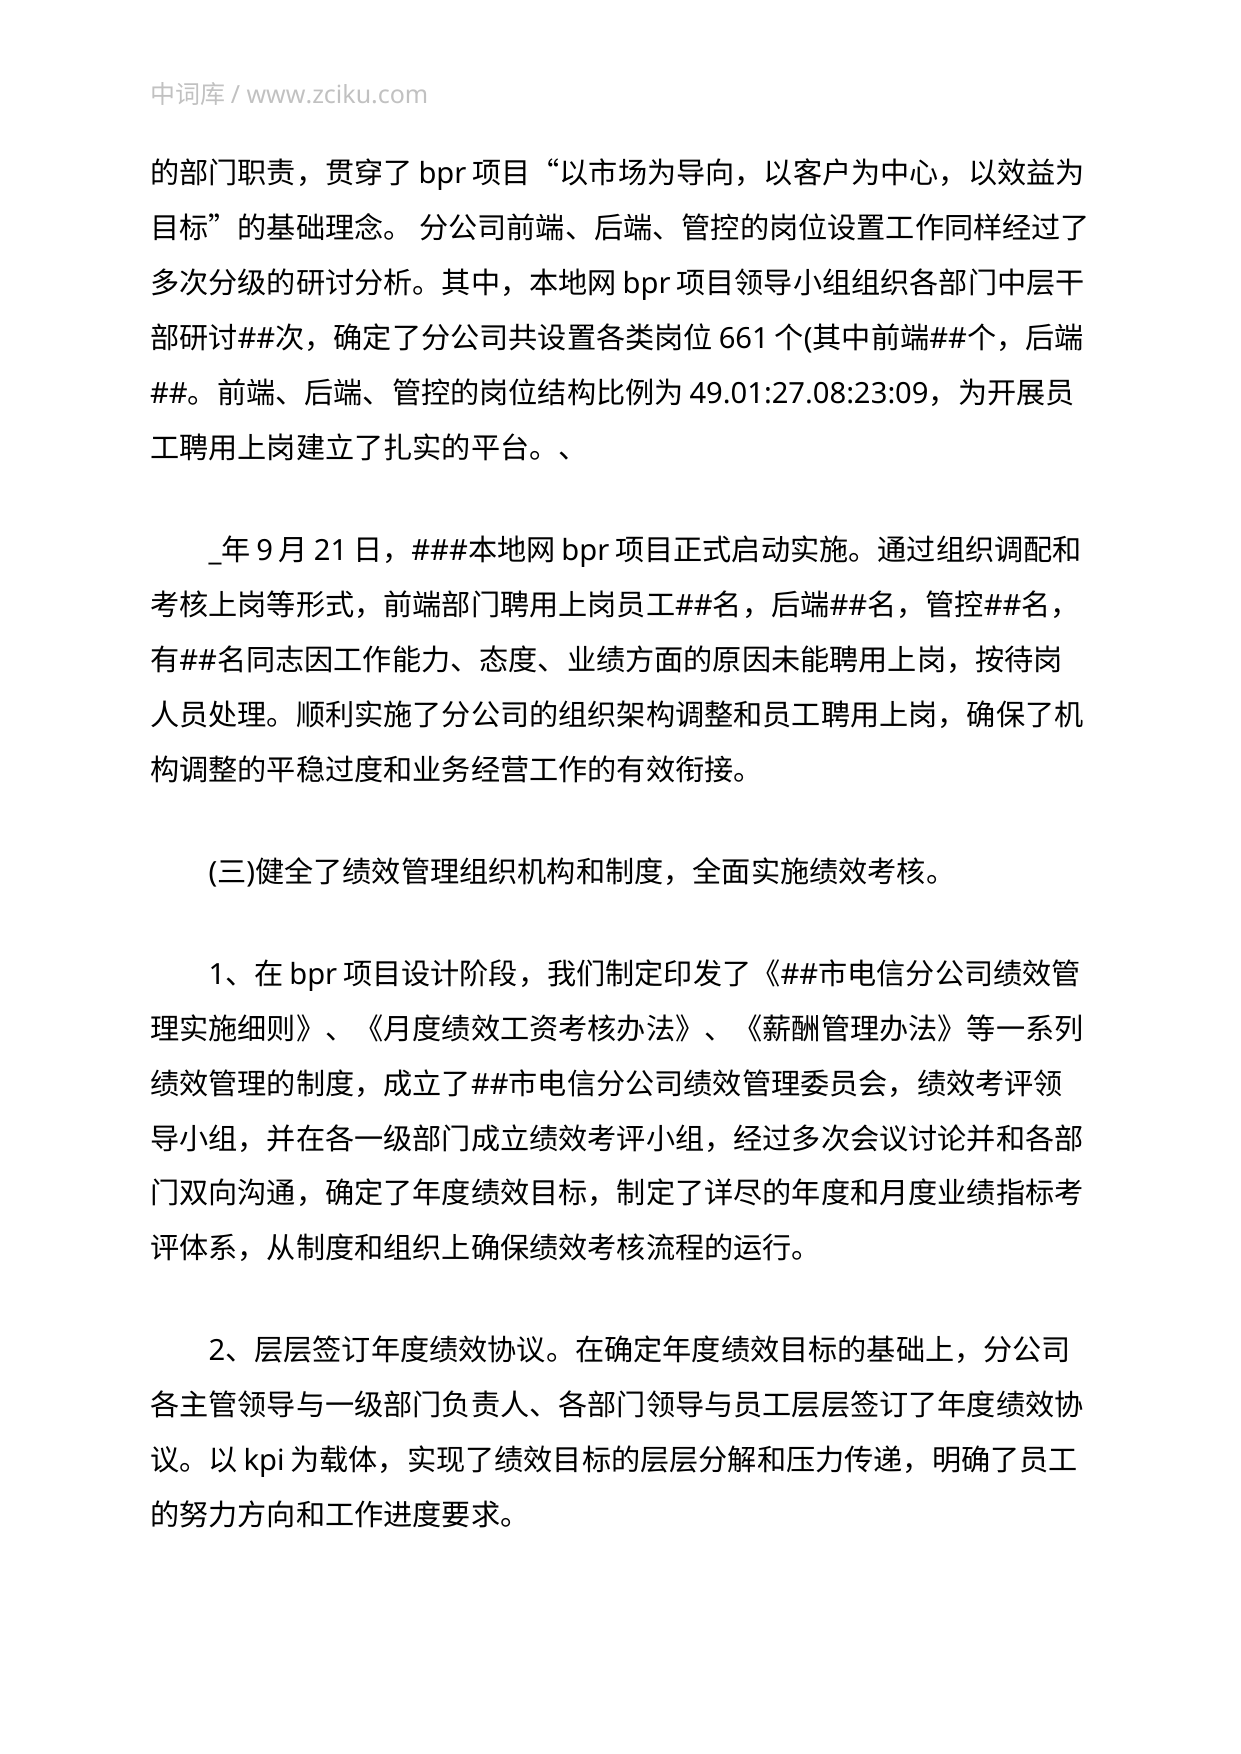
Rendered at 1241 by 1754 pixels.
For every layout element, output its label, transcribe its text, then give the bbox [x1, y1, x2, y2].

text 2、层层签订年度绩效协议。在确定年度绩效目标的基础上，分公司各主管领导与一级部门负责人、各部门领导与员工层层签订了年度绩效协议。以kpi为载体，实现了绩效目标的层层分解和压力传递，明确了员工的努力方向和工作进度要求。 [150, 1327, 1090, 1534]
text 1、在bpr项目设计阶段，我们制定印发了《##市电信分公司绩效管理实施细则》、《月度绩效工资考核办法》、《薪酬管理办法》等一系列绩效管理的制度，成立了##市电信分公司绩效管理委员会，绩效考评领导小组，并在各一级部门成立绩效考评小组，经过多次会议讨论并和各部门双向沟通，确定了年度绩效目标，制定了详尽的年度和月度业绩指标考评体系，从制度和组织上确保绩效考核流程的运行。 [150, 950, 1090, 1267]
text (三)健全了绩效管理组织机构和制度，全面实施绩效考核。 [150, 848, 1090, 891]
text _年9月21日，###本地网bpr项目正式启动实施。通过组织调配和考核上岗等形式，前端部门聘用上岗员工##名，后端##名，管控##名，有##名同志因工作能力、态度、业绩方面的原因未能聘用上岗，按待岗人员处理。顺利实施了分公司的组织架构调整和员工聘用上岗，确保了机构调整的平稳过度和业务经营工作的有效衔接。 [150, 527, 1090, 789]
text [150, 150, 1090, 467]
